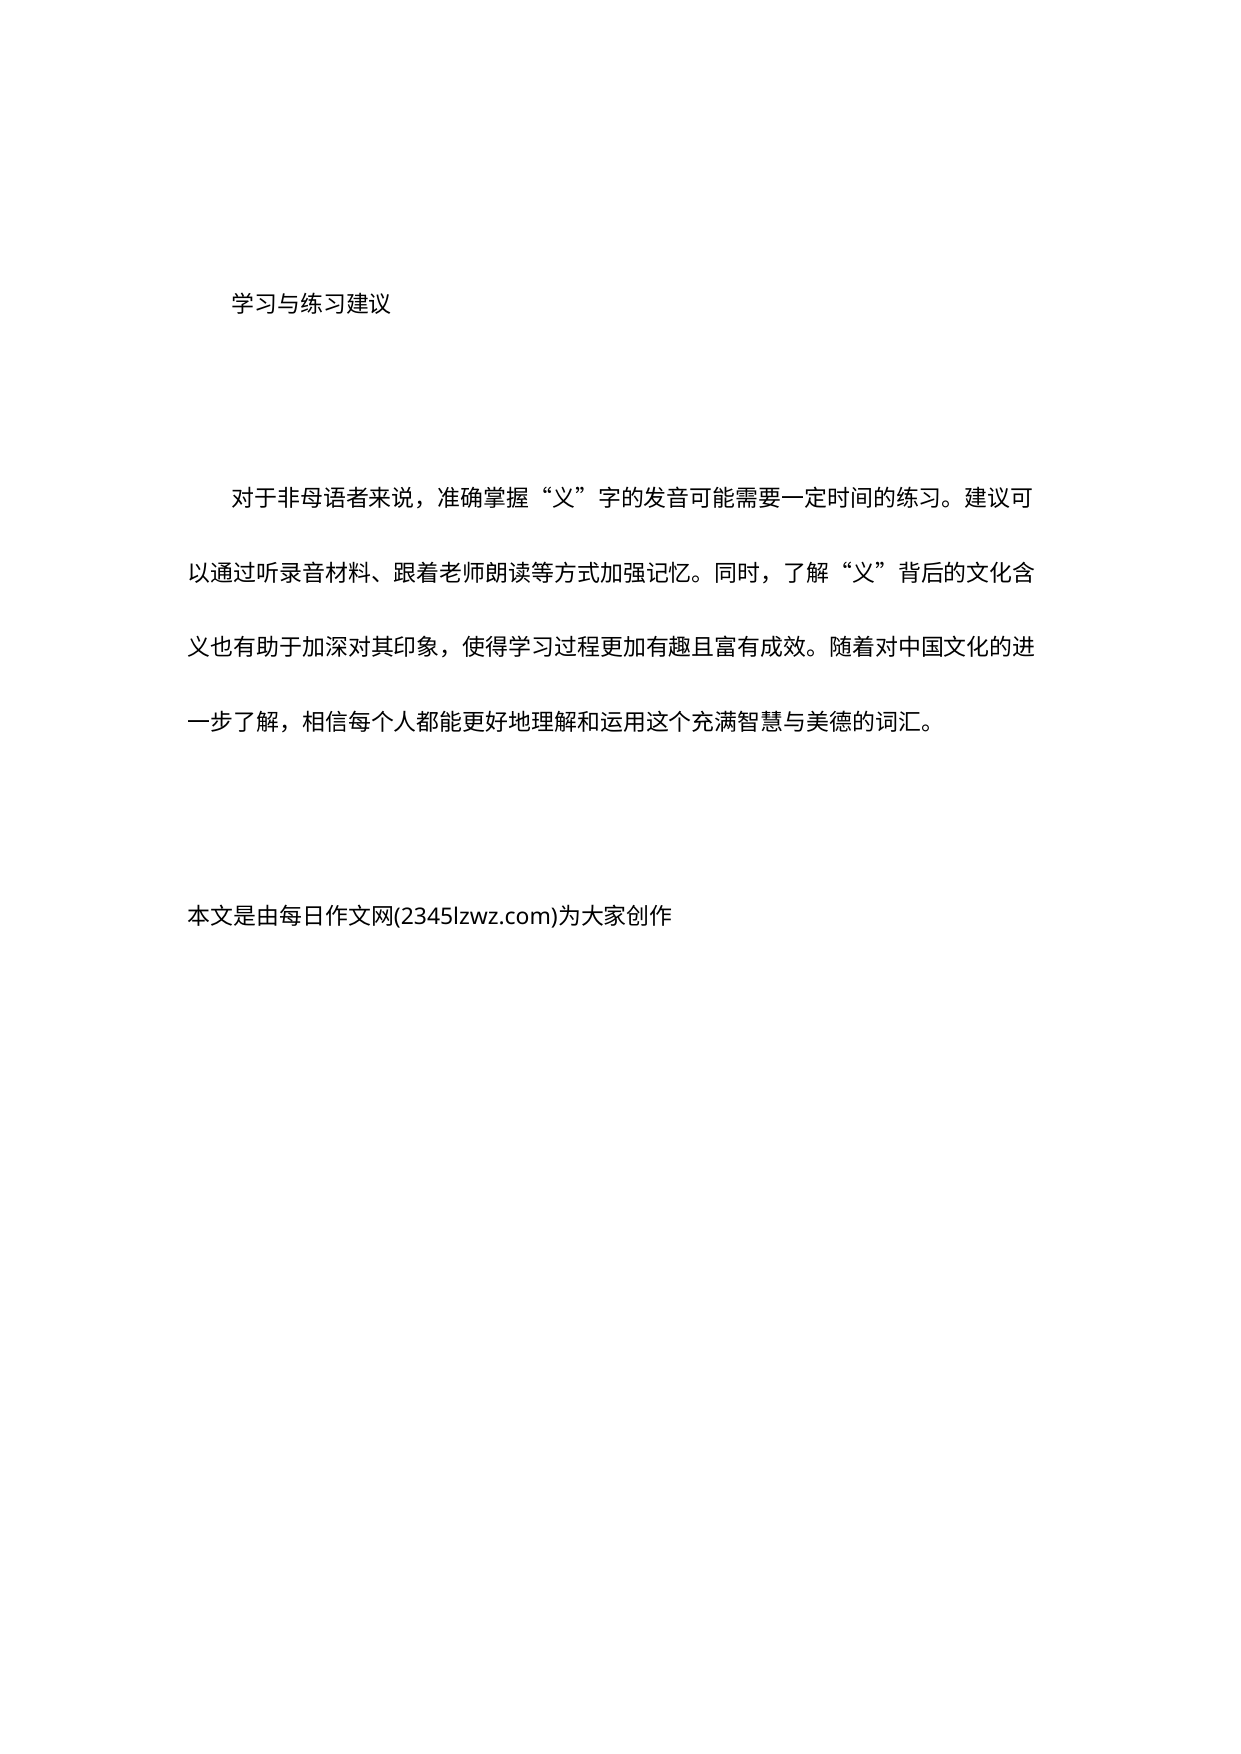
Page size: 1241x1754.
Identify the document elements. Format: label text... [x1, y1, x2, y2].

text 学习与练习建议 [187, 270, 1053, 335]
text 本文是由每日作文网(2345lzwz.com)为大家创作 [187, 882, 1053, 947]
text 对于非母语者来说，准确掌握“义”字的发音可能需要一定时间的练习。建议可以通过听录音材料、跟着老师朗读等方式加强记忆。同时，了解“义”背后的文化含义也有助于加深对其印象，使得学习过程更加有趣且富有成效。随着对中国文化的进一步了解，相信每个人都能更好地理解和运用这个充满智慧与美德的词汇。 [187, 464, 1053, 753]
